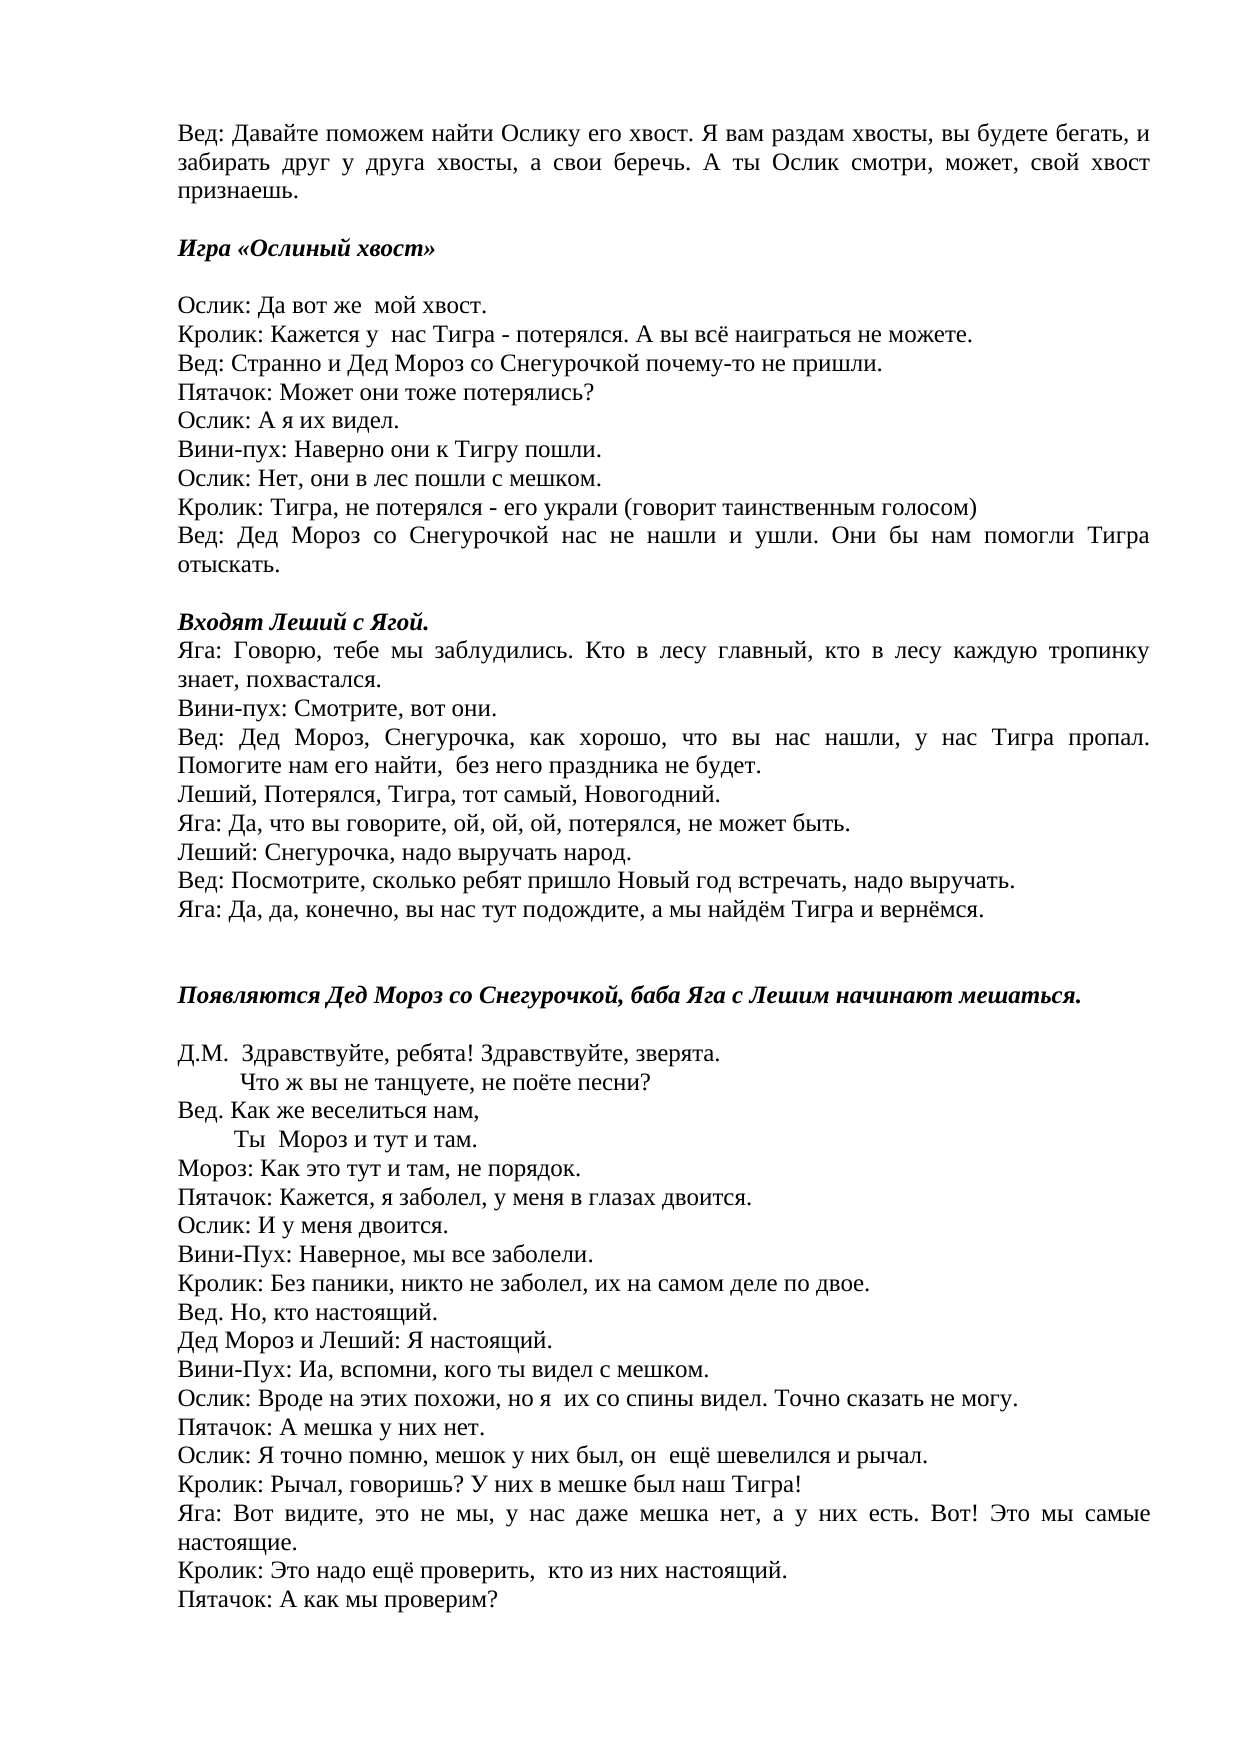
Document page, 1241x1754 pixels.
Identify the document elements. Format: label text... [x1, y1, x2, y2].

text Ослик: А я их видел. [177, 406, 1152, 434]
text Входят Леший с Ягой. [177, 607, 1152, 636]
text Д.М. Здравствуйте, ребята! Здравствуйте, зверята. [177, 1038, 1152, 1067]
text Леший: Снегурочка, надо выручать народ. [177, 837, 1152, 866]
text Вед: Давайте поможем найти Ослику его хвост. Я вам раздам хвосты, вы будете бегать, и забирать друг у друга хвосты, а свои беречь. А ты Ослик смотри, может, свой хвост признаешь. [177, 118, 1152, 204]
text Кролик: Кажется у нас Тигра - потерялся. А вы всё наиграться не можете. [177, 319, 1152, 348]
text Яга: Вот видите, это не мы, у нас даже мешка нет, а у них есть. Вот! Это мы самые настоящие. [177, 1498, 1152, 1556]
text Дед Мороз и Леший: Я настоящий. [177, 1326, 1152, 1354]
text Вед: Странно и Дед Мороз со Снегурочкой почему-то не пришли. [177, 348, 1152, 377]
text Леший, Потерялся, Тигра, тот самый, Новогодний. [177, 779, 1152, 808]
text Кролик: Тигра, не потерялся - его украли (говорит таинственным голосом) [177, 492, 1152, 521]
text Вини-Пух: Наверное, мы все заболели. [177, 1239, 1152, 1268]
text Ослик: Я точно помню, мешок у них был, он ещё шевелился и рычал. [177, 1441, 1152, 1469]
text Вед: Посмотрите, сколько ребят пришло Новый год встречать, надо выручать. [177, 866, 1152, 894]
text Пятачок: Может они тоже потерялись? [177, 377, 1152, 406]
text Ослик: Вроде на этих похожи, но я их со спины видел. Точно сказать не могу. [177, 1383, 1152, 1412]
text Вед: Дед Мороз со Снегурочкой нас не нашли и ушли. Они бы нам помогли Тигра отыскать. [177, 521, 1152, 578]
text Кролик: Это надо ещё проверить, кто из них настоящий. [177, 1556, 1152, 1584]
text Пятачок: А мешка у них нет. [177, 1412, 1152, 1441]
text Яга: Говорю, тебе мы заблудились. Кто в лесу главный, кто в лесу каждую тропинку знает, похвастался. [177, 636, 1152, 693]
text Кролик: Без паники, никто не заболел, их на самом деле по двое. [177, 1268, 1152, 1297]
text Яга: Да, что вы говорите, ой, ой, ой, потерялся, не может быть. [177, 808, 1152, 837]
text Вед. Но, кто настоящий. [177, 1297, 1152, 1326]
text Ослик: Да вот же мой хвост. [177, 291, 1152, 319]
text Мороз: Как это тут и там, не порядок. [177, 1153, 1152, 1182]
text Пятачок: А как мы проверим? [177, 1584, 1152, 1613]
text Игра «Ослиный хвост» [177, 233, 1152, 262]
text Вини-Пух: Иа, вспомни, кого ты видел с мешком. [177, 1354, 1152, 1383]
text Кролик: Рычал, говоришь? У них в мешке был наш Тигра! [177, 1469, 1152, 1498]
text Появляются Дед Мороз со Снегурочкой, баба Яга с Лешим начинают мешаться. [177, 981, 1152, 1009]
text Ослик: Нет, они в лес пошли с мешком. [177, 463, 1152, 492]
text Яга: Да, да, конечно, вы нас тут подождите, а мы найдём Тигра и вернёмся. [177, 894, 1152, 923]
text Вини-пух: Наверно они к Тигру пошли. [177, 434, 1152, 463]
text Вини-пух: Смотрите, вот они. [177, 693, 1152, 722]
text Ты Мороз и тут и там. [177, 1124, 1152, 1153]
text Что ж вы не танцуете, не поёте песни? [177, 1067, 1152, 1096]
text Вед. Как же веселиться нам, [177, 1096, 1152, 1124]
text Пятачок: Кажется, я заболел, у меня в глазах двоится. [177, 1182, 1152, 1211]
text Ослик: И у меня двоится. [177, 1211, 1152, 1239]
text Вед: Дед Мороз, Снегурочка, как хорошо, что вы нас нашли, у нас Тигра пропал. Помогите нам его найти, без него праздника не будет. [177, 722, 1152, 779]
